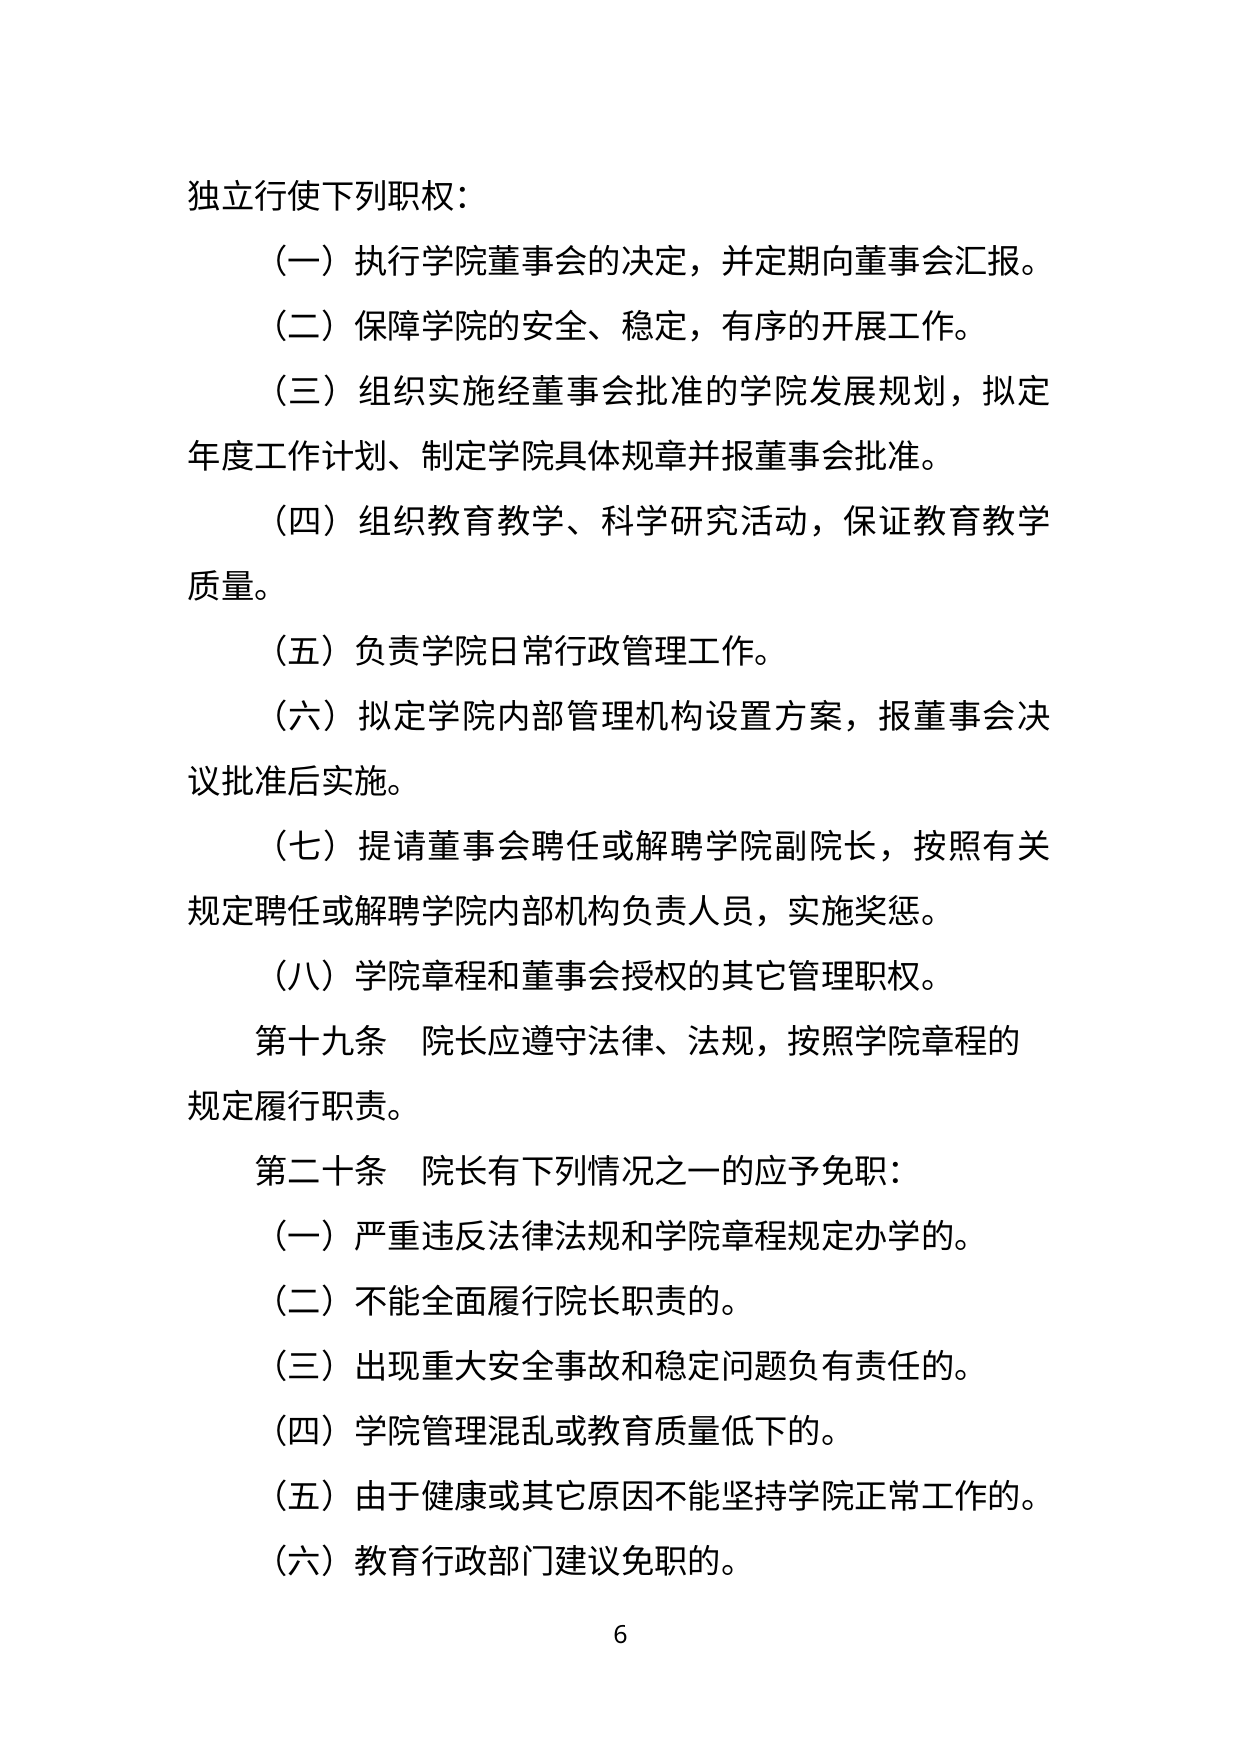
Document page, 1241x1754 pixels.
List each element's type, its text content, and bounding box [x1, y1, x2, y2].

text （六）教育行政部门建议免职的。 [187, 1527, 1053, 1592]
text 第十九条 院长应遵守法律、法规，按照学院章程的规定履行职责。 [187, 1007, 1053, 1137]
text 第二十条 院长有下列情况之一的应予免职： [187, 1137, 1053, 1202]
text （二）不能全面履行院长职责的。 [187, 1267, 1053, 1332]
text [187, 162, 1053, 227]
text （一）执行学院董事会的决定，并定期向董事会汇报。 [187, 227, 1053, 292]
text （七）提请董事会聘任或解聘学院副院长，按照有关规定聘任或解聘学院内部机构负责人员，实施奖惩。 [187, 812, 1053, 942]
text （八）学院章程和董事会授权的其它管理职权。 [187, 942, 1053, 1007]
text （三）出现重大安全事故和稳定问题负有责任的。 [187, 1332, 1053, 1397]
text （五）负责学院日常行政管理工作。 [187, 617, 1053, 682]
text （三）组织实施经董事会批准的学院发展规划，拟定年度工作计划、制定学院具体规章并报董事会批准。 [187, 357, 1053, 487]
text （二）保障学院的安全、稳定，有序的开展工作。 [187, 292, 1053, 357]
text （四）组织教育教学、科学研究活动，保证教育教学质量。 [187, 487, 1053, 617]
text （四）学院管理混乱或教育质量低下的。 [187, 1397, 1053, 1462]
text （一）严重违反法律法规和学院章程规定办学的。 [187, 1202, 1053, 1267]
text （五）由于健康或其它原因不能坚持学院正常工作的。 [187, 1462, 1053, 1527]
text （六）拟定学院内部管理机构设置方案，报董事会决议批准后实施。 [187, 682, 1053, 812]
